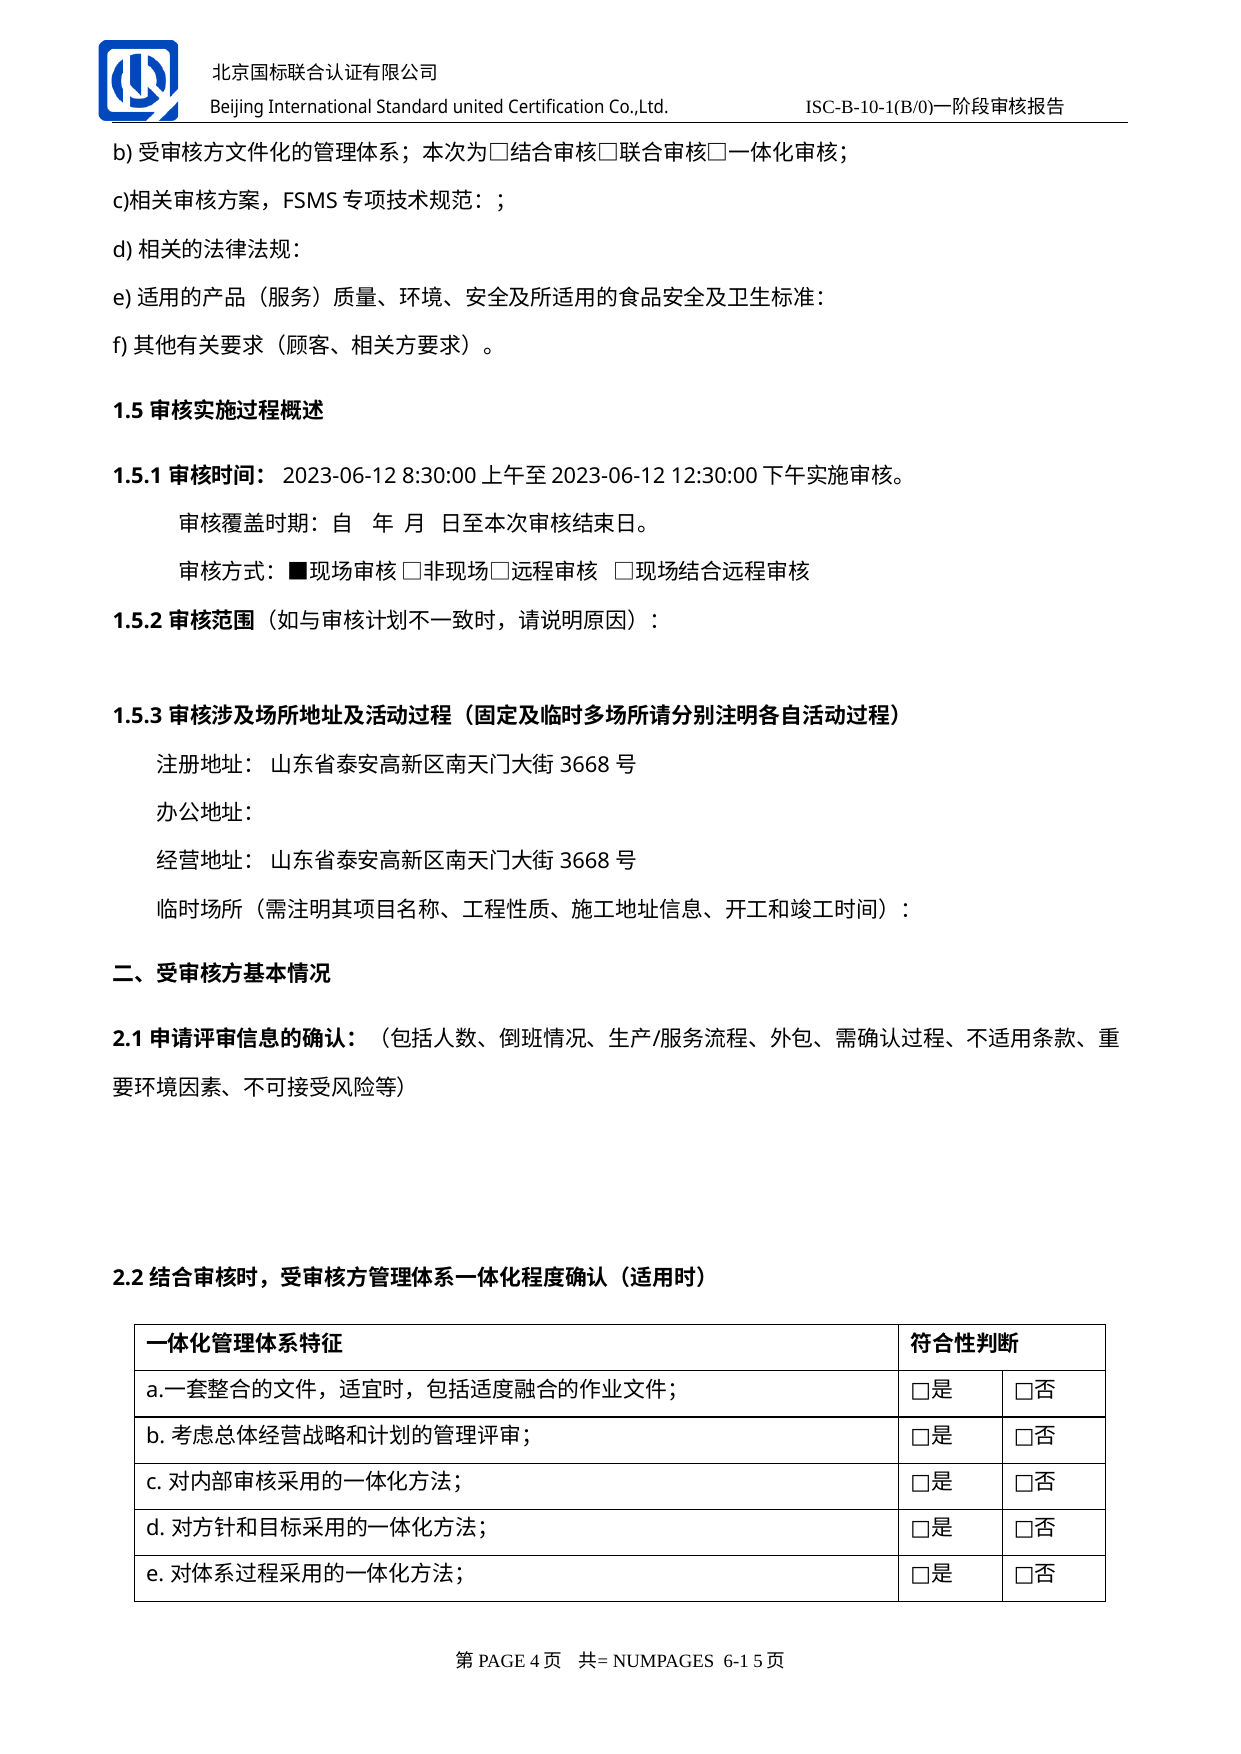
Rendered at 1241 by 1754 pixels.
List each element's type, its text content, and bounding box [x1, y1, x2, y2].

picture [98, 40, 179, 121]
text f) 其他有关要求（顾客、相关方要求）。 [112, 328, 1128, 361]
text 办公地址： [112, 795, 1128, 827]
text 审核覆盖时期：自 年 月 日至本次审核结束日。 [112, 506, 1128, 538]
table_cell c. 对内部审核采用的一体化方法； [135, 1464, 898, 1508]
table_cell □否 [1003, 1510, 1105, 1554]
table_cell e. 对体系过程采用的一体化方法； [135, 1556, 898, 1601]
table_cell a.一套整合的文件，适宜时，包括适度融合的作业文件； [135, 1371, 898, 1416]
text 1.5 审核实施过程概述 [112, 393, 1128, 425]
table_cell □是 [899, 1510, 1002, 1554]
text b) 受审核方文件化的管理体系；本次为□结合审核□联合审核□一体化审核； [112, 135, 1128, 167]
table_cell □否 [1003, 1371, 1105, 1416]
table_cell □否 [1003, 1418, 1105, 1462]
table_cell □是 [899, 1418, 1002, 1462]
table_cell □是 [899, 1556, 1002, 1601]
table_cell □是 [899, 1464, 1002, 1508]
text 二、受审核方基本情况 [112, 956, 1128, 988]
text 2.1 申请评审信息的确认：（包括人数、倒班情况、生产/服务流程、外包、需确认过程、不适用条款、重要环境因素、不可接受风险等） [112, 1021, 1128, 1102]
table_header 一体化管理体系特征 [135, 1325, 898, 1370]
text 临时场所（需注明其项目名称、工程性质、施工地址信息、开工和竣工时间）： [112, 891, 1128, 924]
text 1.5.2 审核范围（如与审核计划不一致时，请说明原因）： [112, 602, 1128, 635]
text 经营地址： 山东省泰安高新区南天门大街 3668 号 [112, 843, 1128, 876]
text c)相关审核方案，FSMS专项技术规范：； [112, 183, 1128, 216]
text 1.5.1 审核时间： 2023-06-12 8:30:00上午至2023-06-12 12:30:00下午实施审核。 [112, 457, 1128, 490]
text 注册地址： 山东省泰安高新区南天门大街 3668 号 [112, 746, 1128, 779]
text e) 适用的产品（服务）质量、环境、安全及所适用的食品安全及卫生标准： [112, 280, 1128, 312]
text 审核方式：■现场审核 □非现场□远程审核 □现场结合远程审核 [112, 554, 1128, 586]
table_cell □否 [1003, 1464, 1105, 1508]
table_cell □否 [1003, 1556, 1105, 1601]
table_cell b. 考虑总体经营战略和计划的管理评审； [135, 1418, 898, 1462]
table_header 符合性判断 [899, 1325, 1105, 1370]
table_cell d. 对方针和目标采用的一体化方法； [135, 1510, 898, 1554]
text 1.5.3 审核涉及场所地址及活动过程（固定及临时多场所请分别注明各自活动过程） [112, 698, 1128, 731]
text d) 相关的法律法规： [112, 231, 1128, 264]
table_cell □是 [899, 1371, 1002, 1416]
text 2.2 结合审核时，受审核方管理体系一体化程度确认（适用时） [112, 1260, 1128, 1292]
